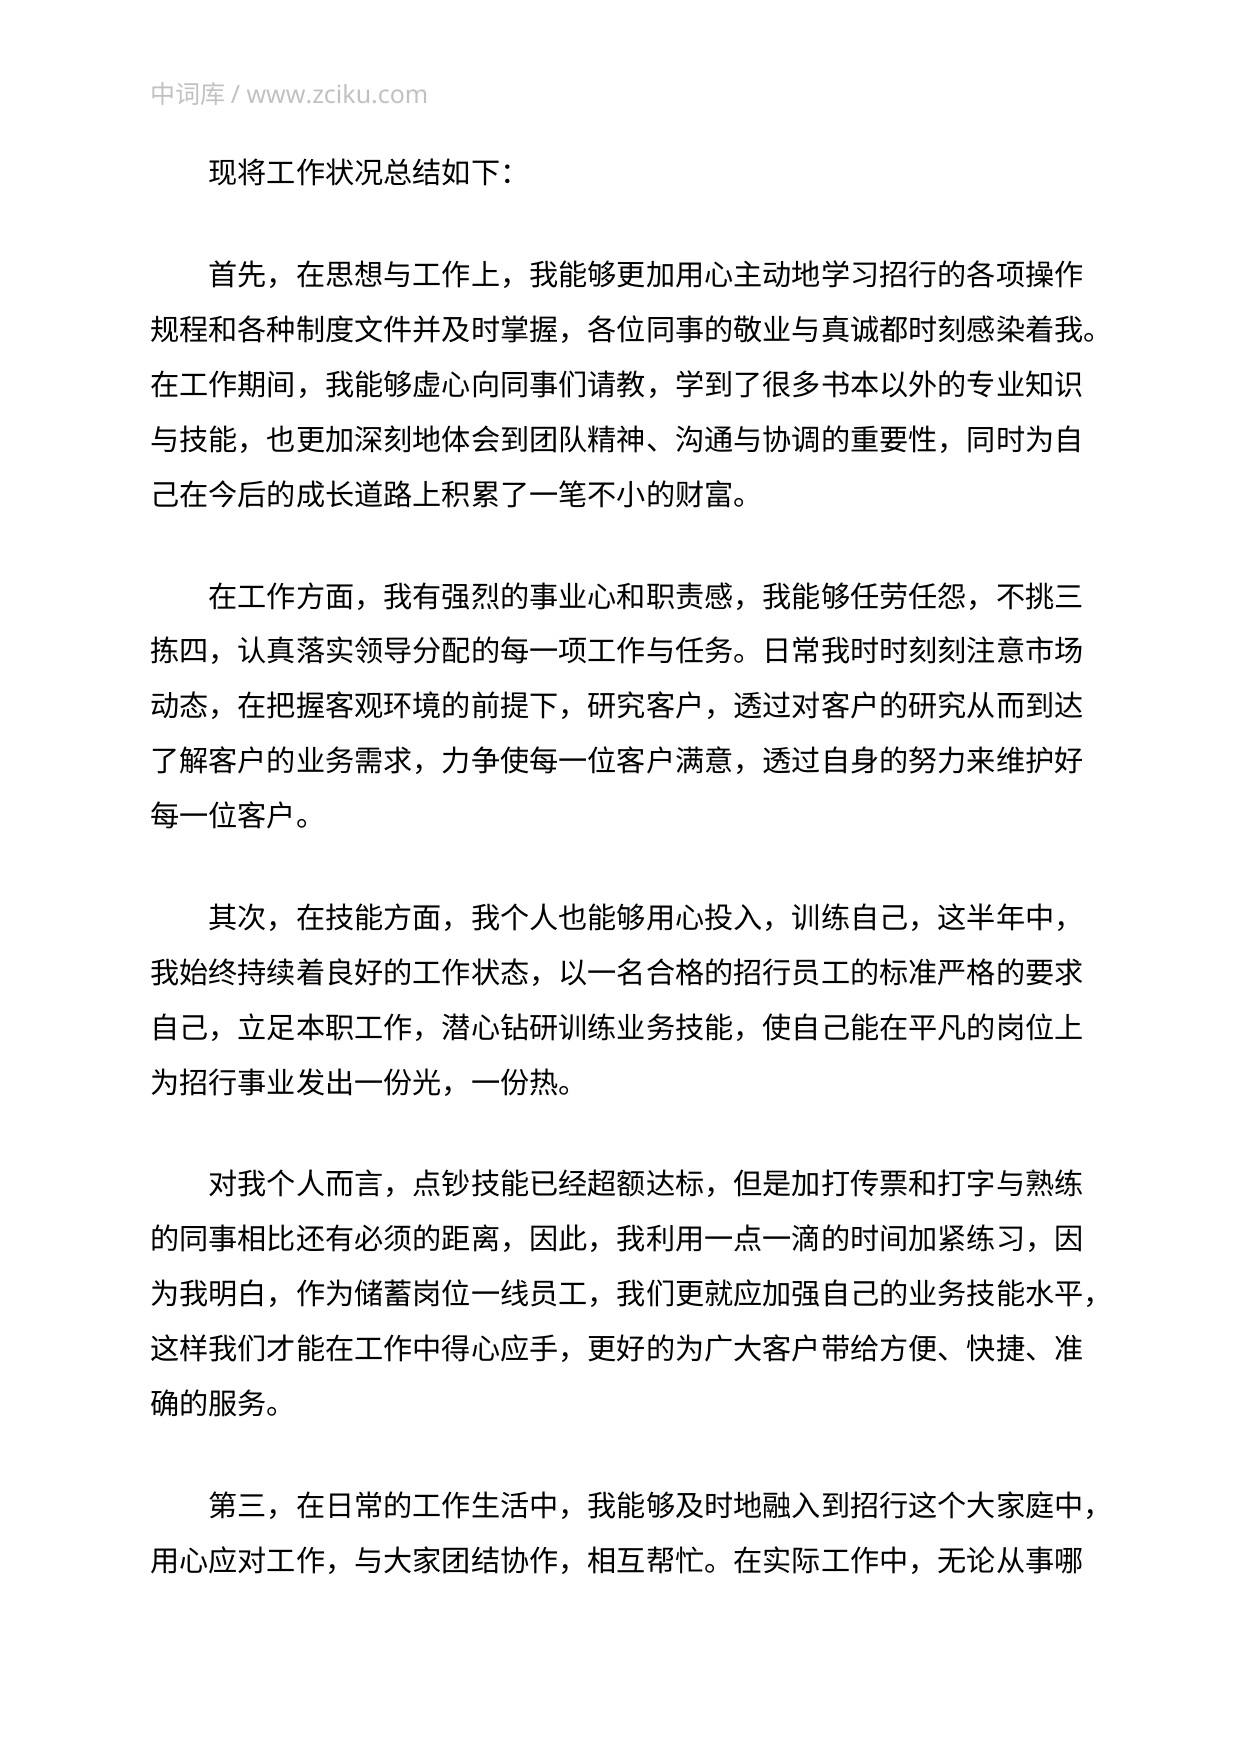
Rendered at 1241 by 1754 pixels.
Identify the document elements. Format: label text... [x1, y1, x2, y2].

text 现将工作状况总结如下： [150, 150, 1090, 192]
text 在工作方面，我有强烈的事业心和职责感，我能够任劳任怨，不挑三拣四，认真落实领导分配的每一项工作与任务。日常我时时刻刻注意市场动态，在把握客观环境的前提下，研究客户，透过对客户的研究从而到达了解客户的业务需求，力争使每一位客户满意，透过自身的努力来维护好每一位客户。 [150, 573, 1090, 835]
text 其次，在技能方面，我个人也能够用心投入，训练自己，这半年中，我始终持续着良好的工作状态，以一名合格的招行员工的标准严格的要求自己，立足本职工作，潜心钻研训练业务技能，使自己能在平凡的岗位上为招行事业发出一份光，一份热。 [150, 894, 1090, 1101]
text 首先，在思想与工作上，我能够更加用心主动地学习招行的各项操作规程和各种制度文件并及时掌握，各位同事的敬业与真诚都时刻感染着我。在工作期间，我能够虚心向同事们请教，学到了很多书本以外的专业知识与技能，也更加深刻地体会到团队精神、沟通与协调的重要性，同时为自己在今后的成长道路上积累了一笔不小的财富。 [150, 252, 1090, 514]
text 对我个人而言，点钞技能已经超额达标，但是加打传票和打字与熟练的同事相比还有必须的距离，因此，我利用一点一滴的时间加紧练习，因为我明白，作为储蓄岗位一线员工，我们更就应加强自己的业务技能水平，这样我们才能在工作中得心应手，更好的为广大客户带给方便、快捷、准确的服务。 [150, 1161, 1090, 1423]
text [150, 1482, 1090, 1579]
